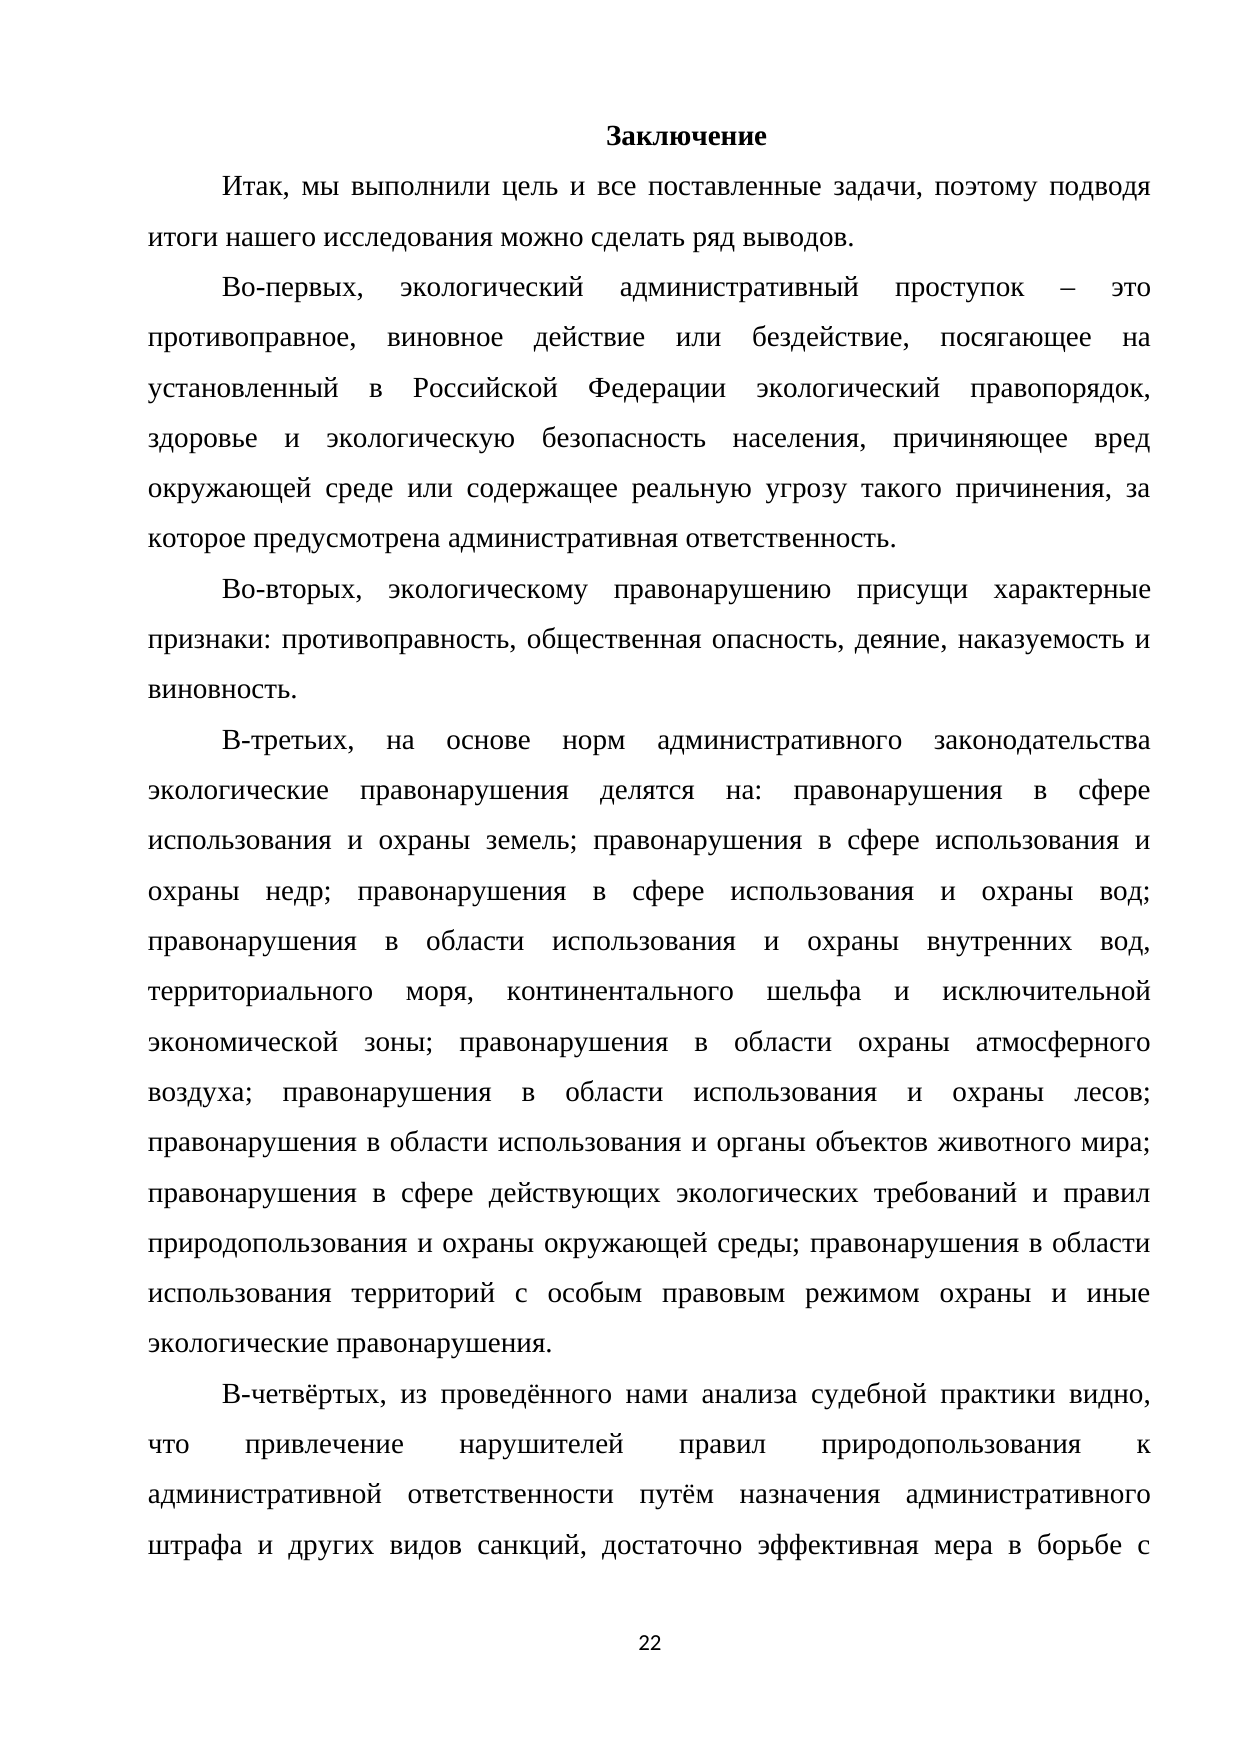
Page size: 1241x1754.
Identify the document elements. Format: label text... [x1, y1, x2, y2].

text В-третьих, на основе норм административного законодательства экологические правонарушения делятся на: правонарушения в сфере использования и охраны земель; правонарушения в сфере использования и охраны недр; правонарушения в сфере использования и охраны вод; правонарушения в области использования и охраны внутренних вод, территориального моря, континентального шельфа и исключительной экономической зоны; правонарушения в области охраны атмосферного воздуха; правонарушения в области использования и охраны лесов; правонарушения в области использования и органы объектов животного мира; правонарушения в сфере действующих экологических требований и правил природопользования и охраны окружающей среды; правонарушения в области использования территорий с особым правовым режимом охраны и иные экологические правонарушения. [148, 722, 1152, 1359]
text Во-вторых, экологическому правонарушению присущи характерные признаки: противоправность, общественная опасность, деяние, наказуемость и виновность. [148, 571, 1152, 705]
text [148, 1376, 1152, 1560]
text Итак, мы выполнили цель и все поставленные задачи, поэтому подводя итоги нашего исследования можно сделать ряд выводов. [148, 168, 1152, 252]
text Заключение [148, 118, 1152, 152]
text Во-первых, экологический административный проступок – это противоправное, виновное действие или бездействие, посягающее на установленный в Российской Федерации экологический правопорядок, здоровье и экологическую безопасность населения, причиняющее вред окружающей среде или содержащее реальную угрозу такого причинения, за которое предусмотрена административная ответственность. [148, 269, 1152, 554]
